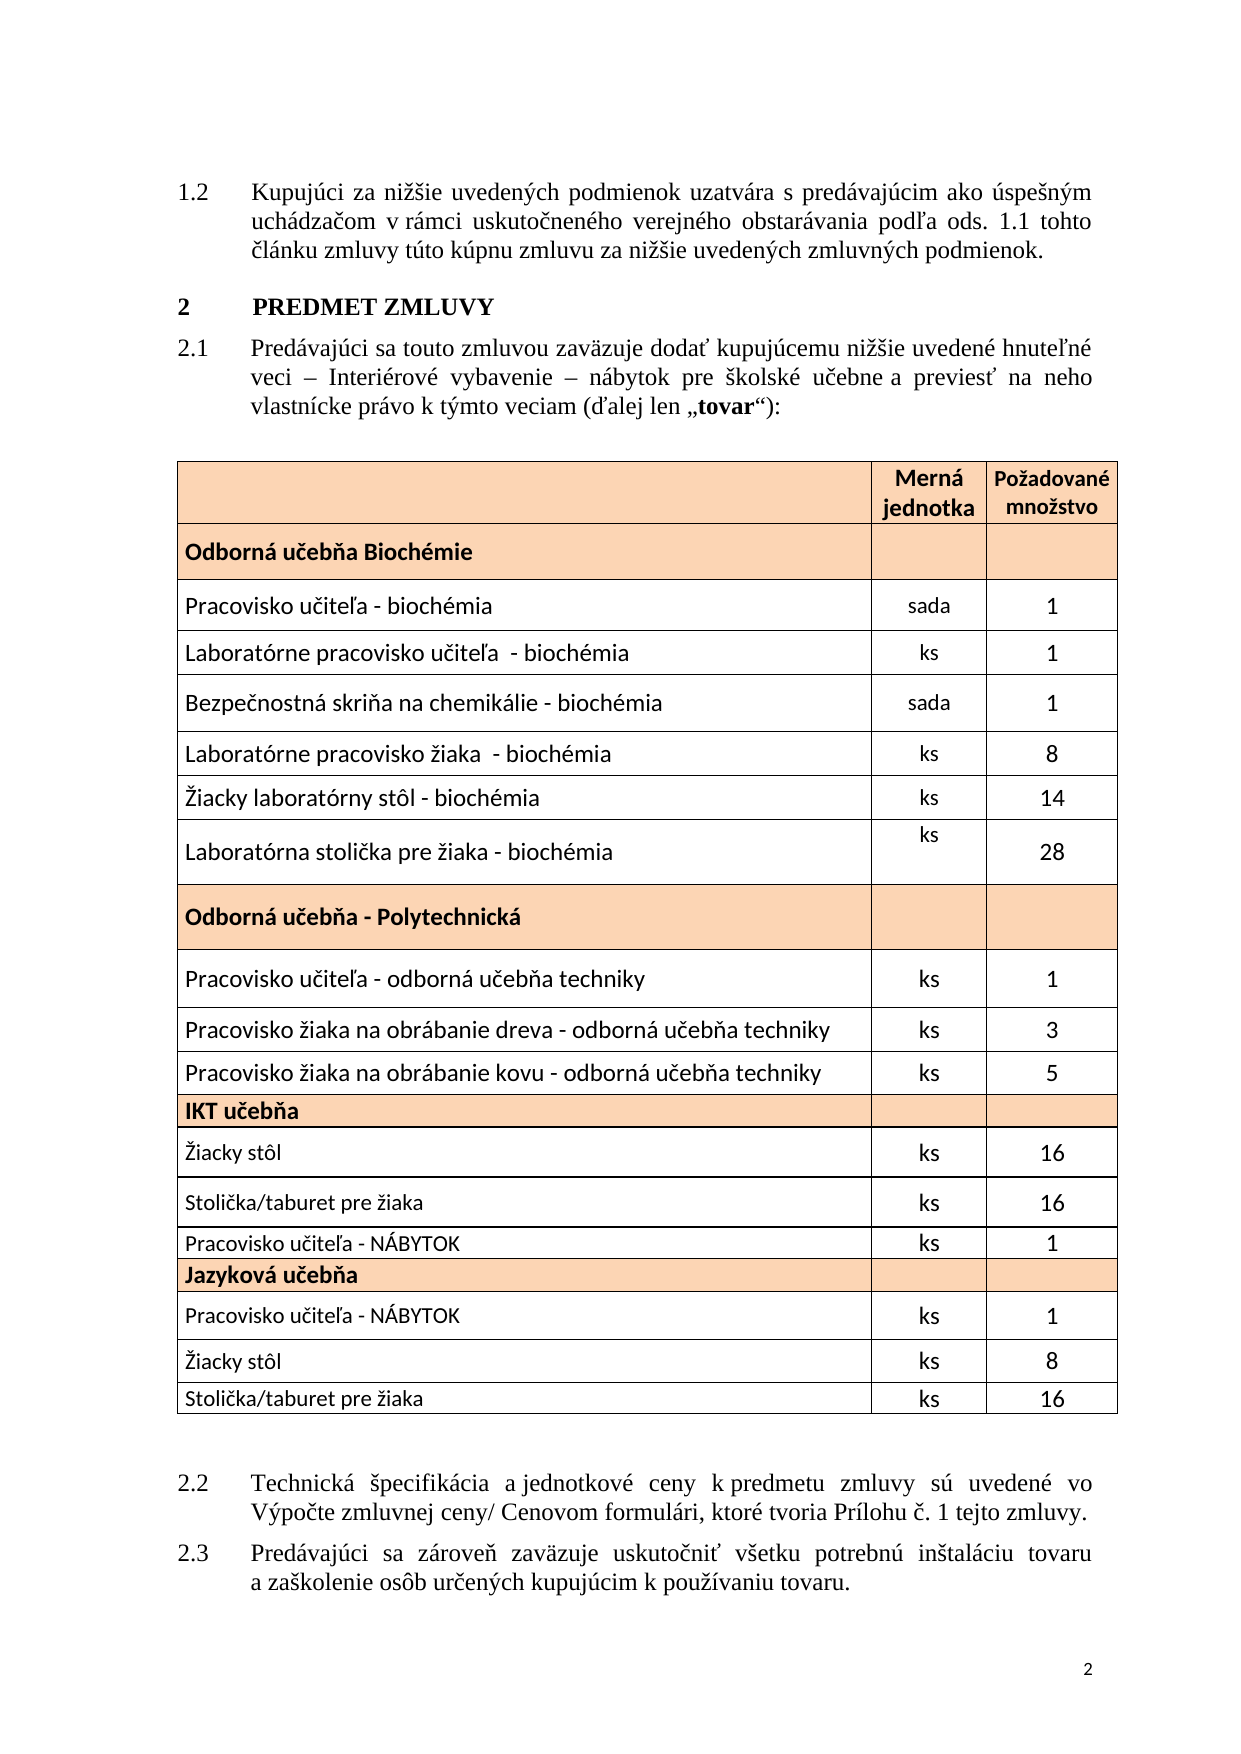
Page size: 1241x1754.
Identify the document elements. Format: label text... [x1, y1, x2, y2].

table_cell Odborná učebňa - Polytechnická [178, 885, 871, 949]
table_cell [987, 885, 1117, 949]
table_cell 8 [987, 732, 1117, 775]
table_cell 3 [987, 1008, 1117, 1051]
table_cell ks [872, 1052, 986, 1094]
table_header [178, 462, 871, 523]
table_cell [872, 524, 986, 579]
table_cell 16 [987, 1383, 1117, 1413]
table_cell Laboratórne pracovisko učiteľa - biochémia [178, 631, 871, 673]
table_cell 1 [987, 580, 1117, 630]
table_cell 5 [987, 1052, 1117, 1094]
table_cell 16 [987, 1128, 1117, 1176]
table_header Merná jednotka [872, 462, 986, 523]
table_cell Stolička/taburet pre žiaka [178, 1178, 871, 1226]
table_cell Žiacky stôl [178, 1128, 871, 1176]
table_cell IKT učebňa [178, 1095, 871, 1126]
table_cell ks [872, 776, 986, 819]
table_cell 1 [987, 950, 1117, 1007]
table_cell Pracovisko žiaka na obrábanie dreva - odborná učebňa techniky [178, 1008, 871, 1051]
text 2.2 Technická špecifikácia a jednotkové ceny k predmetu zmluvy sú uvedené vo Výpočte zmluvnej ceny/ Cenovom formulári, ktoré tvoria Prílohu č. 1 tejto zmluvy. [177, 1468, 1092, 1526]
table_cell 1 [987, 1292, 1117, 1339]
table_cell Pracovisko učiteľa - biochémia [178, 580, 871, 630]
table_cell Pracovisko učiteľa - odborná učebňa techniky [178, 950, 871, 1007]
text 2.3 Predávajúci sa zároveň zaväzuje uskutočniť všetku potrebnú inštaláciu tovaru a zaškolenie osôb určených kupujúcim k používaniu tovaru. [177, 1538, 1092, 1596]
table_cell ks [872, 732, 986, 775]
table_cell [872, 885, 986, 949]
table_cell Stolička/taburet pre žiaka [178, 1383, 871, 1413]
table_cell Pracovisko učiteľa - NÁBYTOK [178, 1292, 871, 1339]
table_cell Odborná učebňa Biochémie [178, 524, 871, 579]
table_cell ks [872, 950, 986, 1007]
table_cell [872, 1259, 986, 1291]
table_cell sada [872, 675, 986, 731]
table_cell 1 [987, 1228, 1117, 1258]
table_cell ks [872, 1292, 986, 1339]
table_cell [987, 524, 1117, 579]
table_cell 14 [987, 776, 1117, 819]
table_cell [987, 1095, 1117, 1126]
table_cell ks [872, 820, 986, 884]
table_cell 1 [987, 631, 1117, 673]
table_cell ks [872, 1383, 986, 1413]
table_cell Pracovisko žiaka na obrábanie kovu - odborná učebňa techniky [178, 1052, 871, 1094]
table_cell 1 [987, 675, 1117, 731]
table_cell Žiacky laboratórny stôl - biochémia [178, 776, 871, 819]
table_cell [872, 1095, 986, 1126]
table_cell 16 [987, 1178, 1117, 1226]
table_cell ks [872, 1178, 986, 1226]
table_cell ks [872, 1008, 986, 1051]
table_header Požadované množstvo [987, 462, 1117, 523]
table_cell ks [872, 1228, 986, 1258]
list PREDMET ZMLUVY [177, 292, 1092, 321]
table_cell Jazyková učebňa [178, 1259, 871, 1291]
table_cell 28 [987, 820, 1117, 884]
text 2.1 Predávajúci sa touto zmluvou zaväzuje dodať kupujúcemu nižšie uvedené hnuteľné veci – Interiérové vybavenie – nábytok pre školské učebne a previesť na neho vlastnícke právo k týmto veciam (ďalej len „tovar“): [177, 333, 1092, 420]
table_cell ks [872, 1340, 986, 1382]
table_cell 8 [987, 1340, 1117, 1382]
table_cell Laboratórna stolička pre žiaka - biochémia [178, 820, 871, 884]
table_cell ks [872, 631, 986, 673]
table_cell Žiacky stôl [178, 1340, 871, 1382]
table_cell Bezpečnostná skriňa na chemikálie - biochémia [178, 675, 871, 731]
list Kupujúci za nižšie uvedených podmienok uzatvára s predávajúcim ako úspešným uchádzačom v rámci uskutočneného verejného obstarávania podľa ods. 1.1 tohto článku zmluvy túto kúpnu zmluvu za nižšie uvedených zmluvných podmienok. [177, 177, 1092, 263]
table_cell [987, 1259, 1117, 1291]
table_cell Laboratórne pracovisko žiaka - biochémia [178, 732, 871, 775]
table_cell Pracovisko učiteľa - NÁBYTOK [178, 1228, 871, 1258]
table_cell sada [872, 580, 986, 630]
table_cell ks [872, 1128, 986, 1176]
